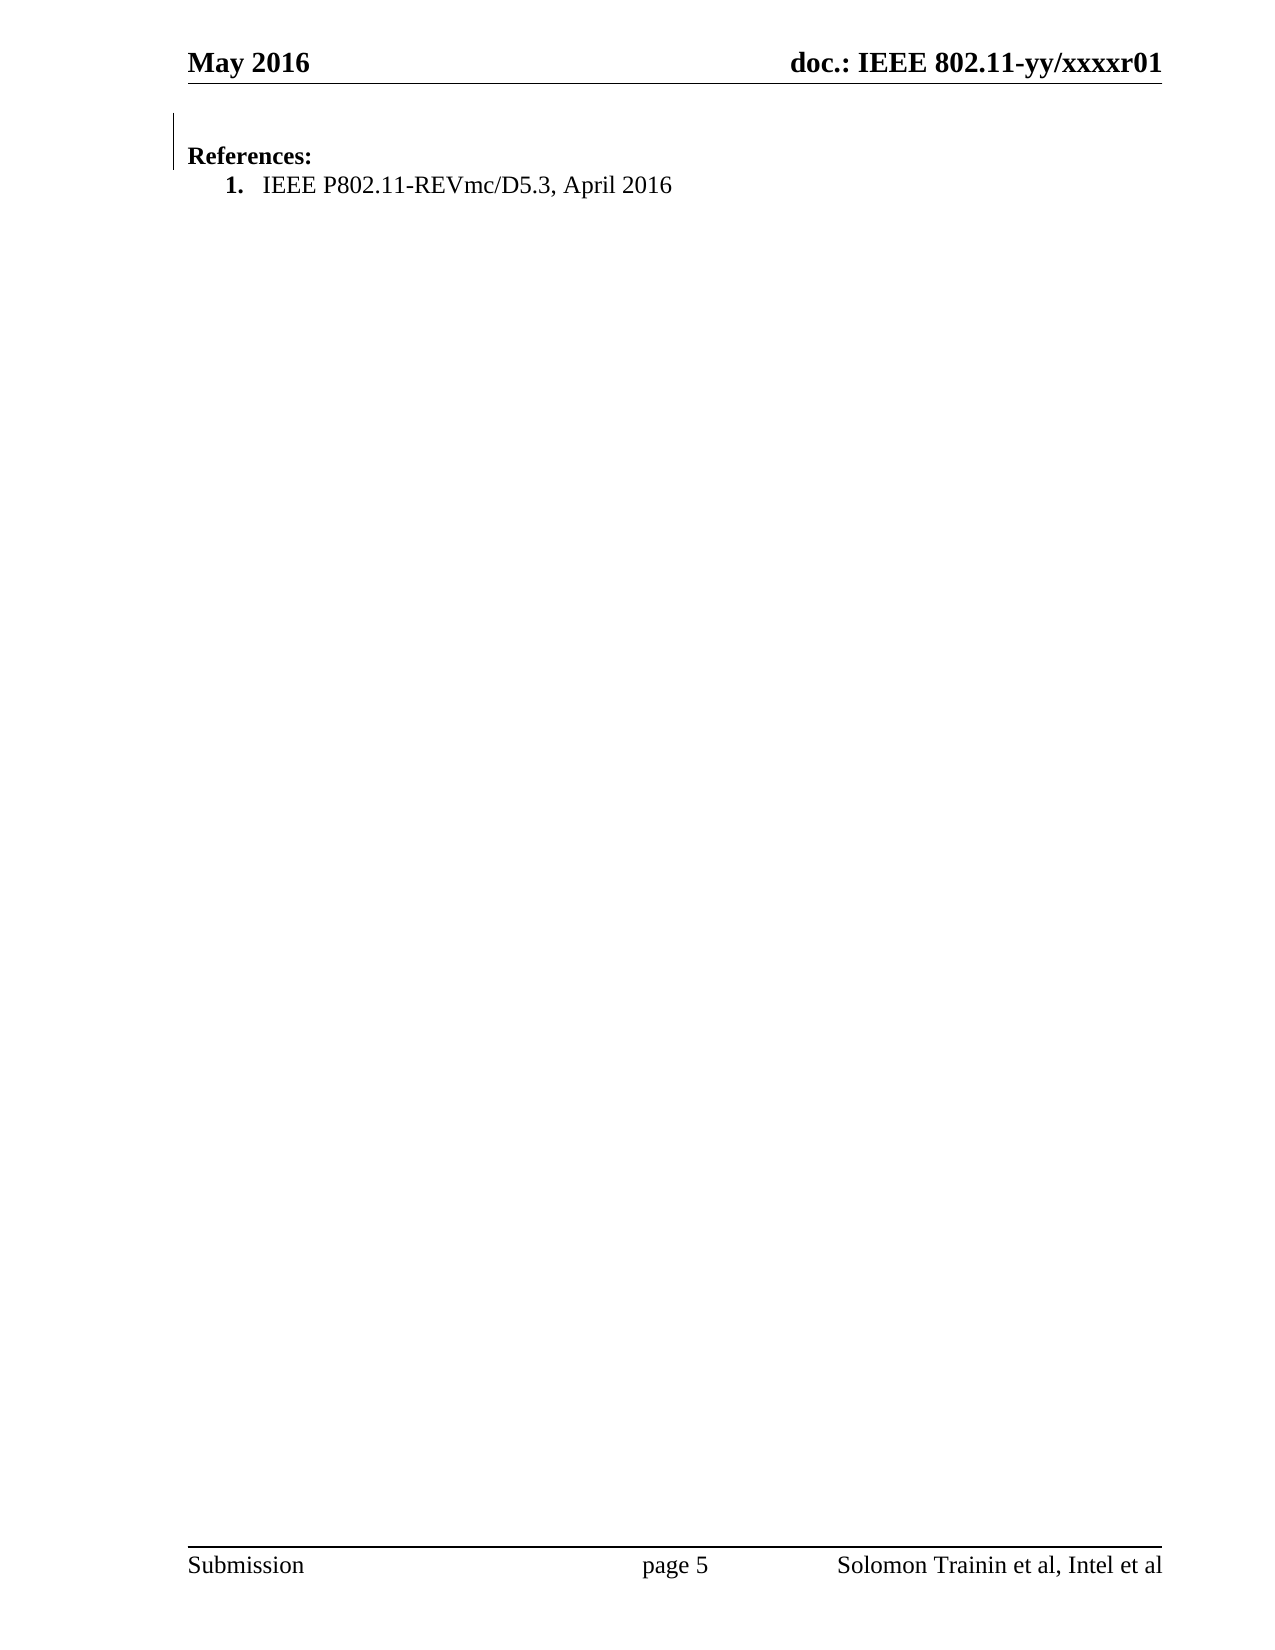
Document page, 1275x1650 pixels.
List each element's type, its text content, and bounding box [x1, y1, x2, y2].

text References: [187, 141, 1162, 170]
list IEEE P802.11-REVmc/D5.3, April 2016 [225, 170, 1162, 199]
